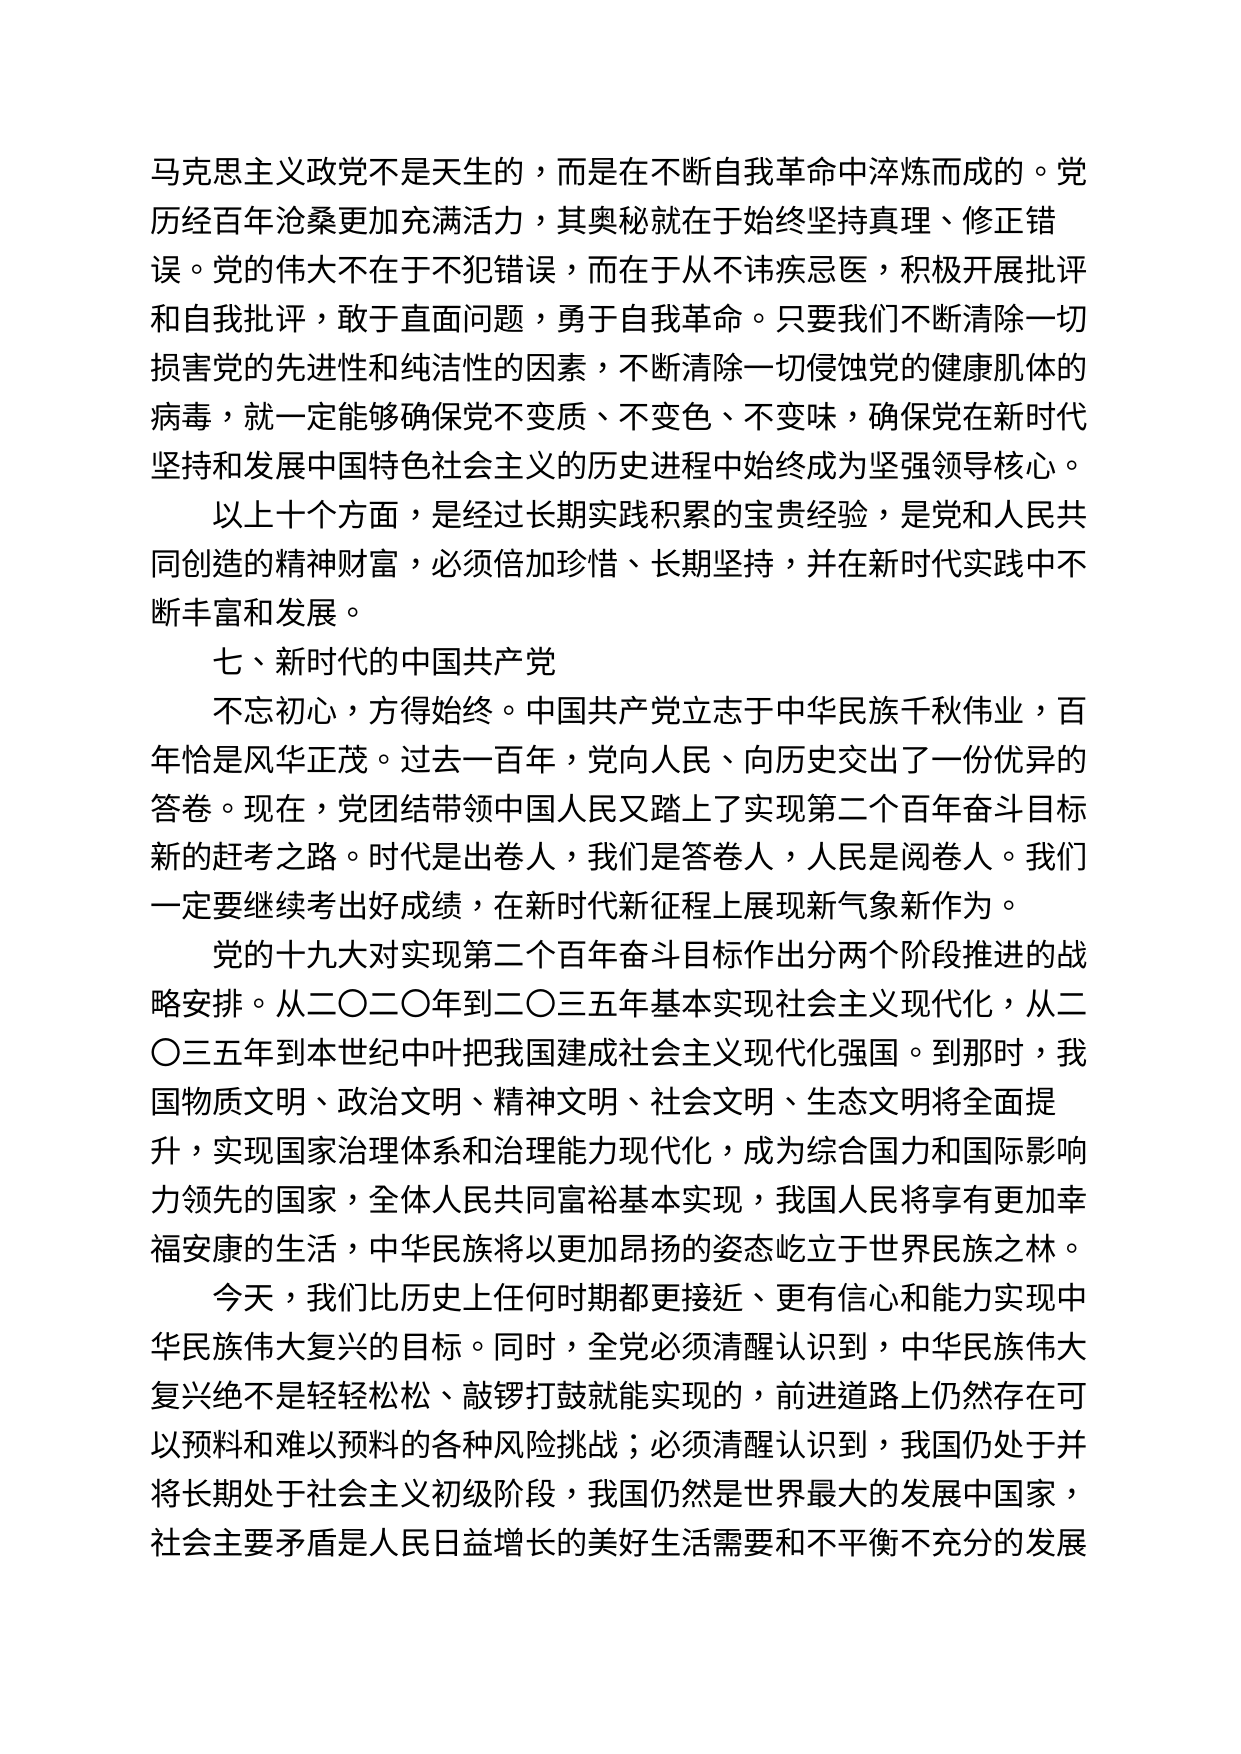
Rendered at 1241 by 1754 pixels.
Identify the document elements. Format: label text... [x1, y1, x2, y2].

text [150, 150, 1090, 486]
text 党的十九大对实现第二个百年奋斗目标作出分两个阶段推进的战略安排。从二〇二〇年到二〇三五年基本实现社会主义现代化，从二〇三五年到本世纪中叶把我国建成社会主义现代化强国。到那时，我国物质文明、政治文明、精神文明、社会文明、生态文明将全面提升，实现国家治理体系和治理能力现代化，成为综合国力和国际影响力领先的国家，全体人民共同富裕基本实现，我国人民将享有更加幸福安康的生活，中华民族将以更加昂扬的姿态屹立于世界民族之林。 [150, 933, 1090, 1270]
text 以上十个方面，是经过长期实践积累的宝贵经验，是党和人民共同创造的精神财富，必须倍加珍惜、长期坚持，并在新时代实践中不断丰富和发展。 [150, 493, 1090, 633]
text 七、新时代的中国共产党 [150, 639, 1090, 682]
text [150, 1276, 1090, 1563]
text 不忘初心，方得始终。中国共产党立志于中华民族千秋伟业，百年恰是风华正茂。过去一百年，党向人民、向历史交出了一份优异的答卷。现在，党团结带领中国人民又踏上了实现第二个百年奋斗目标新的赶考之路。时代是出卷人，我们是答卷人，人民是阅卷人。我们一定要继续考出好成绩，在新时代新征程上展现新气象新作为。 [150, 688, 1090, 927]
